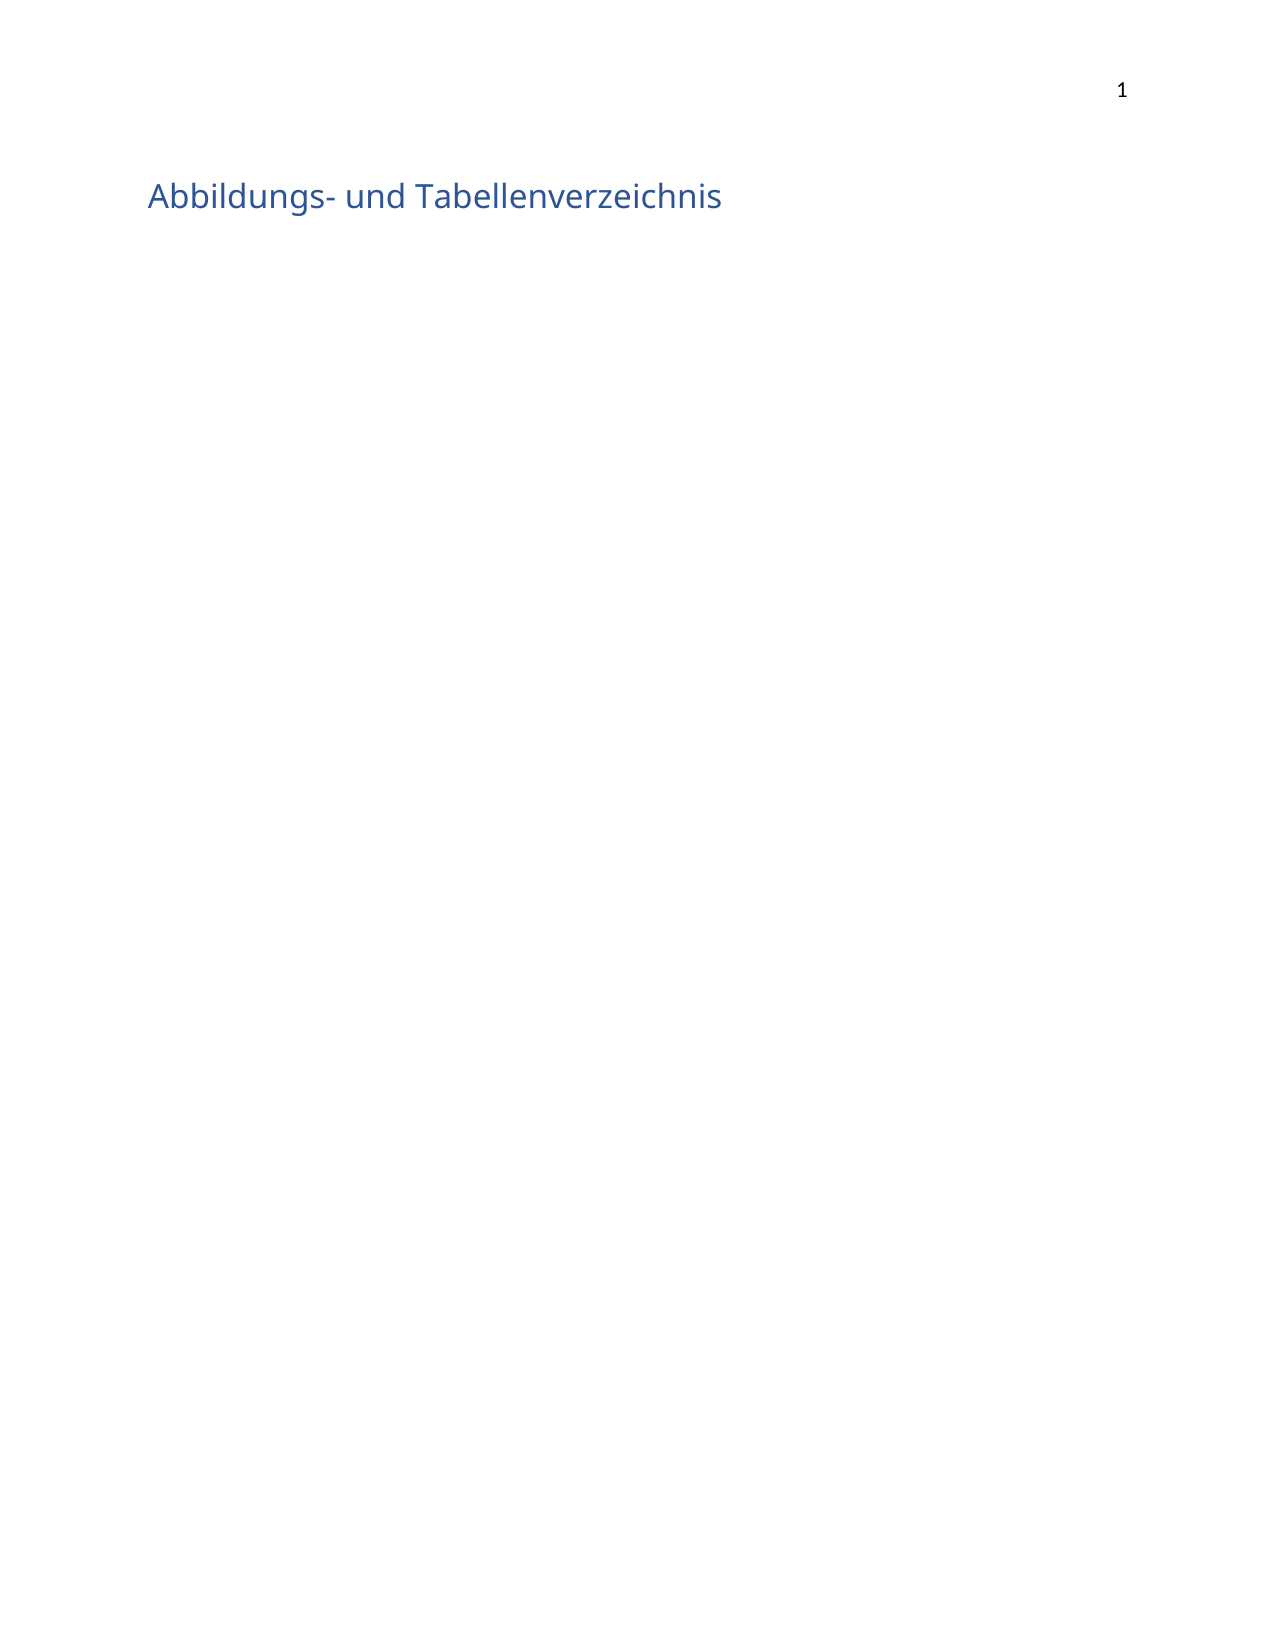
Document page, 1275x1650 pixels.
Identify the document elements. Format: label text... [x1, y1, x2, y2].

subtitle Abbildungs- und Tabellenverzeichnis [148, 173, 1127, 218]
